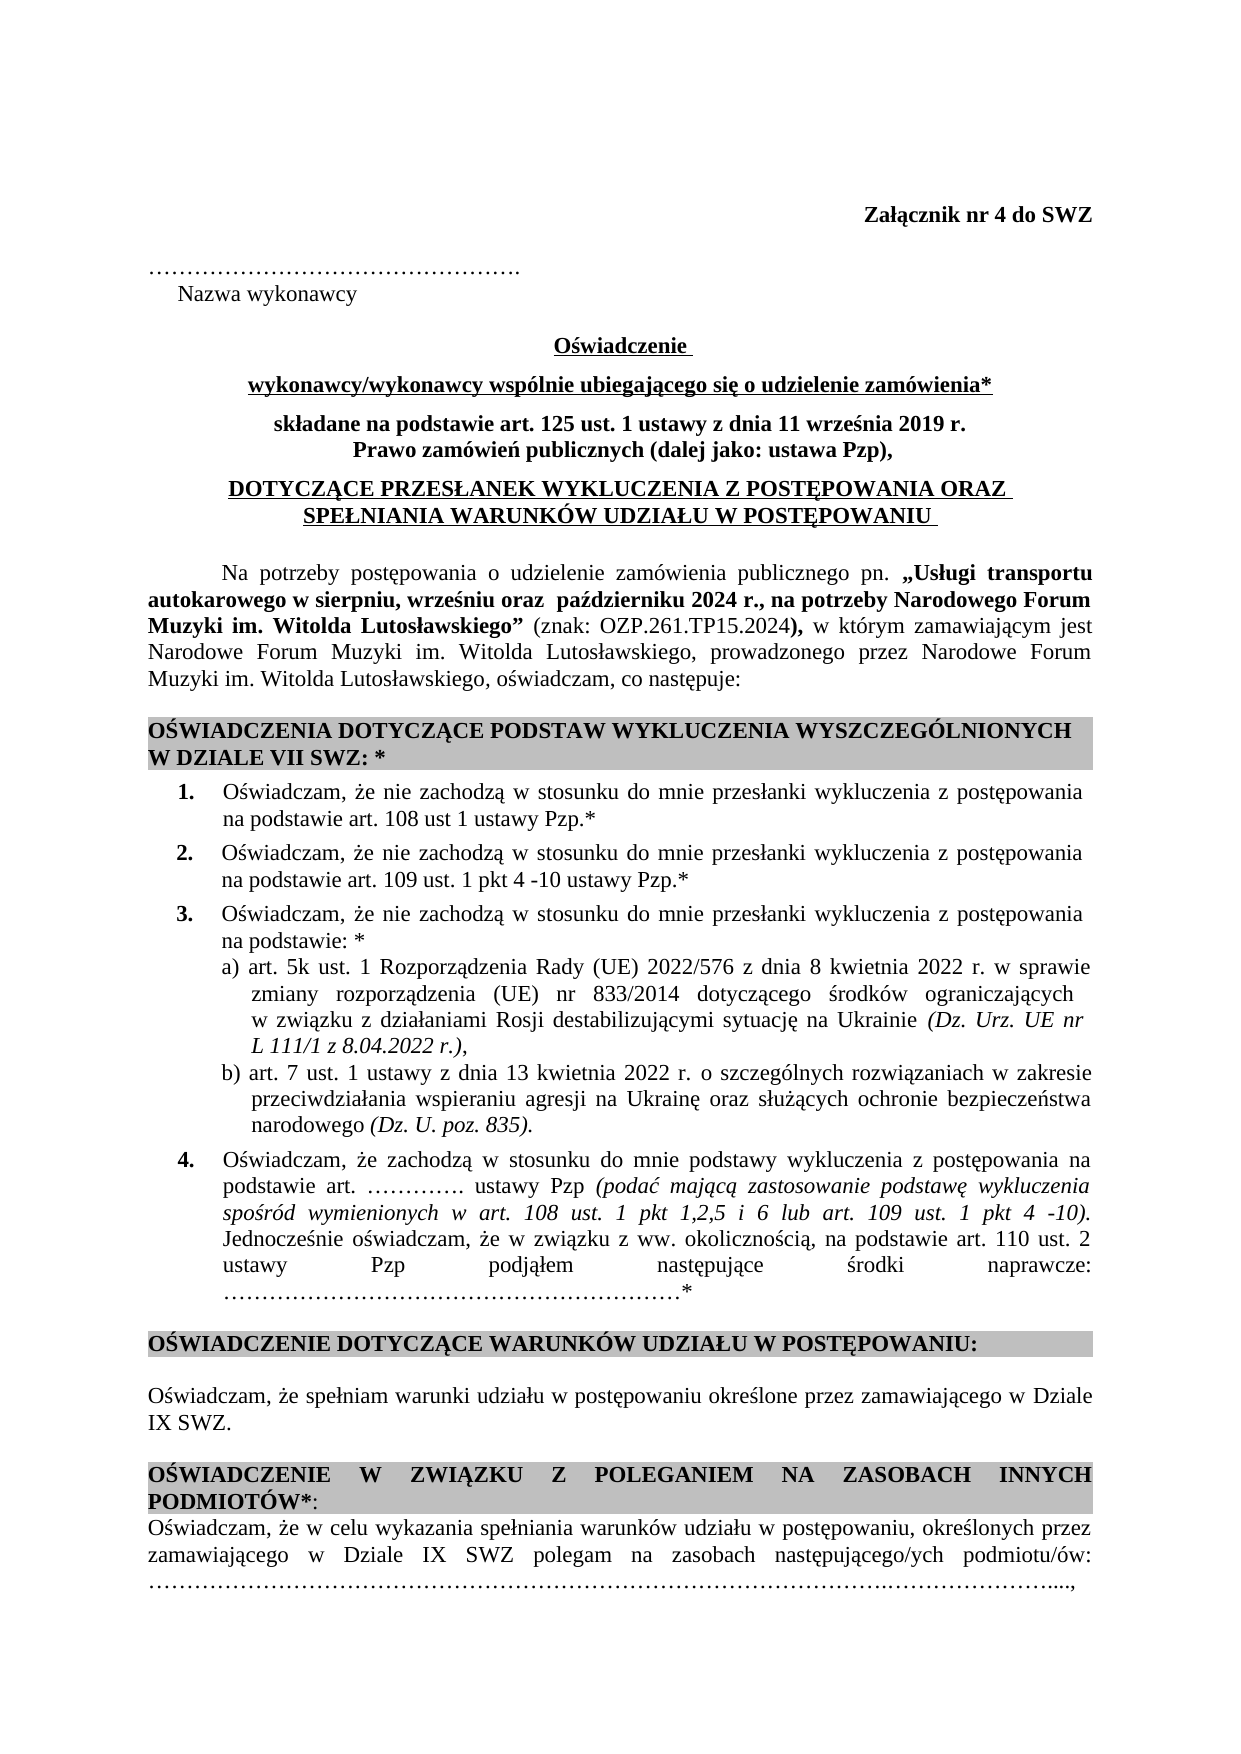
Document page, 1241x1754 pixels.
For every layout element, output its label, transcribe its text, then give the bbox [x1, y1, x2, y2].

list Oświadczam, że zachodzą w stosunku do mnie podstawy wykluczenia z postępowania na podstawie art. …………. ustawy Pzp (podać mającą zastosowanie podstawę wykluczenia spośród wymienionych w art. 108 ust. 1 pkt 1,2,5 i 6 lub art. 109 ust. 1 pkt 4 -10). Jednocześnie oświadczam, że w związku z ww. okolicznością, na podstawie art. 110 ust. 2 ustawy Pzp podjąłem następujące środki naprawcze: ……………………………………………………* [177, 1146, 1093, 1304]
text Nazwa wykonawcy [148, 280, 1093, 306]
text Oświadczam, że w celu wykazania spełniania warunków udziału w postępowaniu, określonych przez zamawiającego w Dziale IX SWZ polegam na zasobach następującego/ych podmiotu/ów: …………………………………………………………………………………….…………………...., [148, 1514, 1093, 1593]
text Załącznik nr 4 do SWZ [148, 201, 1093, 227]
text Prawo zamówień publicznych (dalej jako: ustawa Pzp), [148, 436, 1093, 463]
text …………………………………………. [148, 253, 1093, 280]
text a) art. 5k ust. 1 Rozporządzenia Rady (UE) 2022/576 z dnia 8 kwietnia 2022 r. w sprawie zmiany rozporządzenia (UE) nr 833/2014 dotyczącego środków ograniczających w związku z działaniami Rosji destabilizującymi sytuację na Ukrainie (Dz. Urz. UE nr L 111/1 z 8.04.2022 r.), [221, 953, 1093, 1059]
text OŚWIADCZENIA DOTYCZĄCE PODSTAW WYKLUCZENIA WYSZCZEGÓLNIONYCH W DZIALE VII SWZ: * [148, 717, 1093, 770]
text Oświadczam, że spełniam warunki udziału w postępowaniu określone przez zamawiającego w Dziale IX SWZ. [148, 1382, 1093, 1435]
list Oświadczam, że nie zachodzą w stosunku do mnie przesłanki wykluczenia z postępowania na podstawie: * [176, 901, 1093, 953]
text OŚWIADCZENIE DOTYCZĄCE WARUNKÓW UDZIAŁU W POSTĘPOWANIU: [148, 1331, 1093, 1357]
list Oświadczam, że nie zachodzą w stosunku do mnie przesłanki wykluczenia z postępowania na podstawie art. 108 ust 1 ustawy Pzp.* [177, 778, 1093, 831]
text Oświadczenie [148, 332, 1093, 359]
list Oświadczam, że nie zachodzą w stosunku do mnie przesłanki wykluczenia z postępowania na podstawie art. 109 ust. 1 pkt 4 -10 ustawy Pzp.* [176, 839, 1093, 892]
text wykonawcy/wykonawcy wspólnie ubiegającego się o udzielenie zamówienia* [148, 371, 1093, 398]
text Na potrzeby postępowania o udzielenie zamówienia publicznego pn. „Usługi transportu autokarowego w sierpniu, wrześniu oraz październiku 2024 r., na potrzeby Narodowego Forum Muzyki im. Witolda Lutosławskiego” (znak: OZP.261.TP15.2024), w którym zamawiającym jest Narodowe Forum Muzyki im. Witolda Lutosławskiego, prowadzonego przez Narodowe Forum Muzyki im. Witolda Lutosławskiego, oświadczam, co następuje: [148, 559, 1093, 691]
text OŚWIADCZENIE W ZWIĄZKU Z POLEGANIEM NA ZASOBACH INNYCH PODMIOTÓW*: [148, 1462, 1093, 1514]
text składane na podstawie art. 125 ust. 1 ustawy z dnia 11 września 2019 r. [148, 410, 1093, 436]
text b) art. 7 ust. 1 ustawy z dnia 13 kwietnia 2022 r. o szczególnych rozwiązaniach w zakresie przeciwdziałania wspieraniu agresji na Ukrainę oraz służących ochronie bezpieczeństwa narodowego (Dz. U. poz. 835). [221, 1059, 1093, 1138]
text DOTYCZĄCE PRZESŁANEK WYKLUCZENIA Z POSTĘPOWANIA ORAZ SPEŁNIANIA WARUNKÓW UDZIAŁU W POSTĘPOWANIU [148, 475, 1093, 559]
